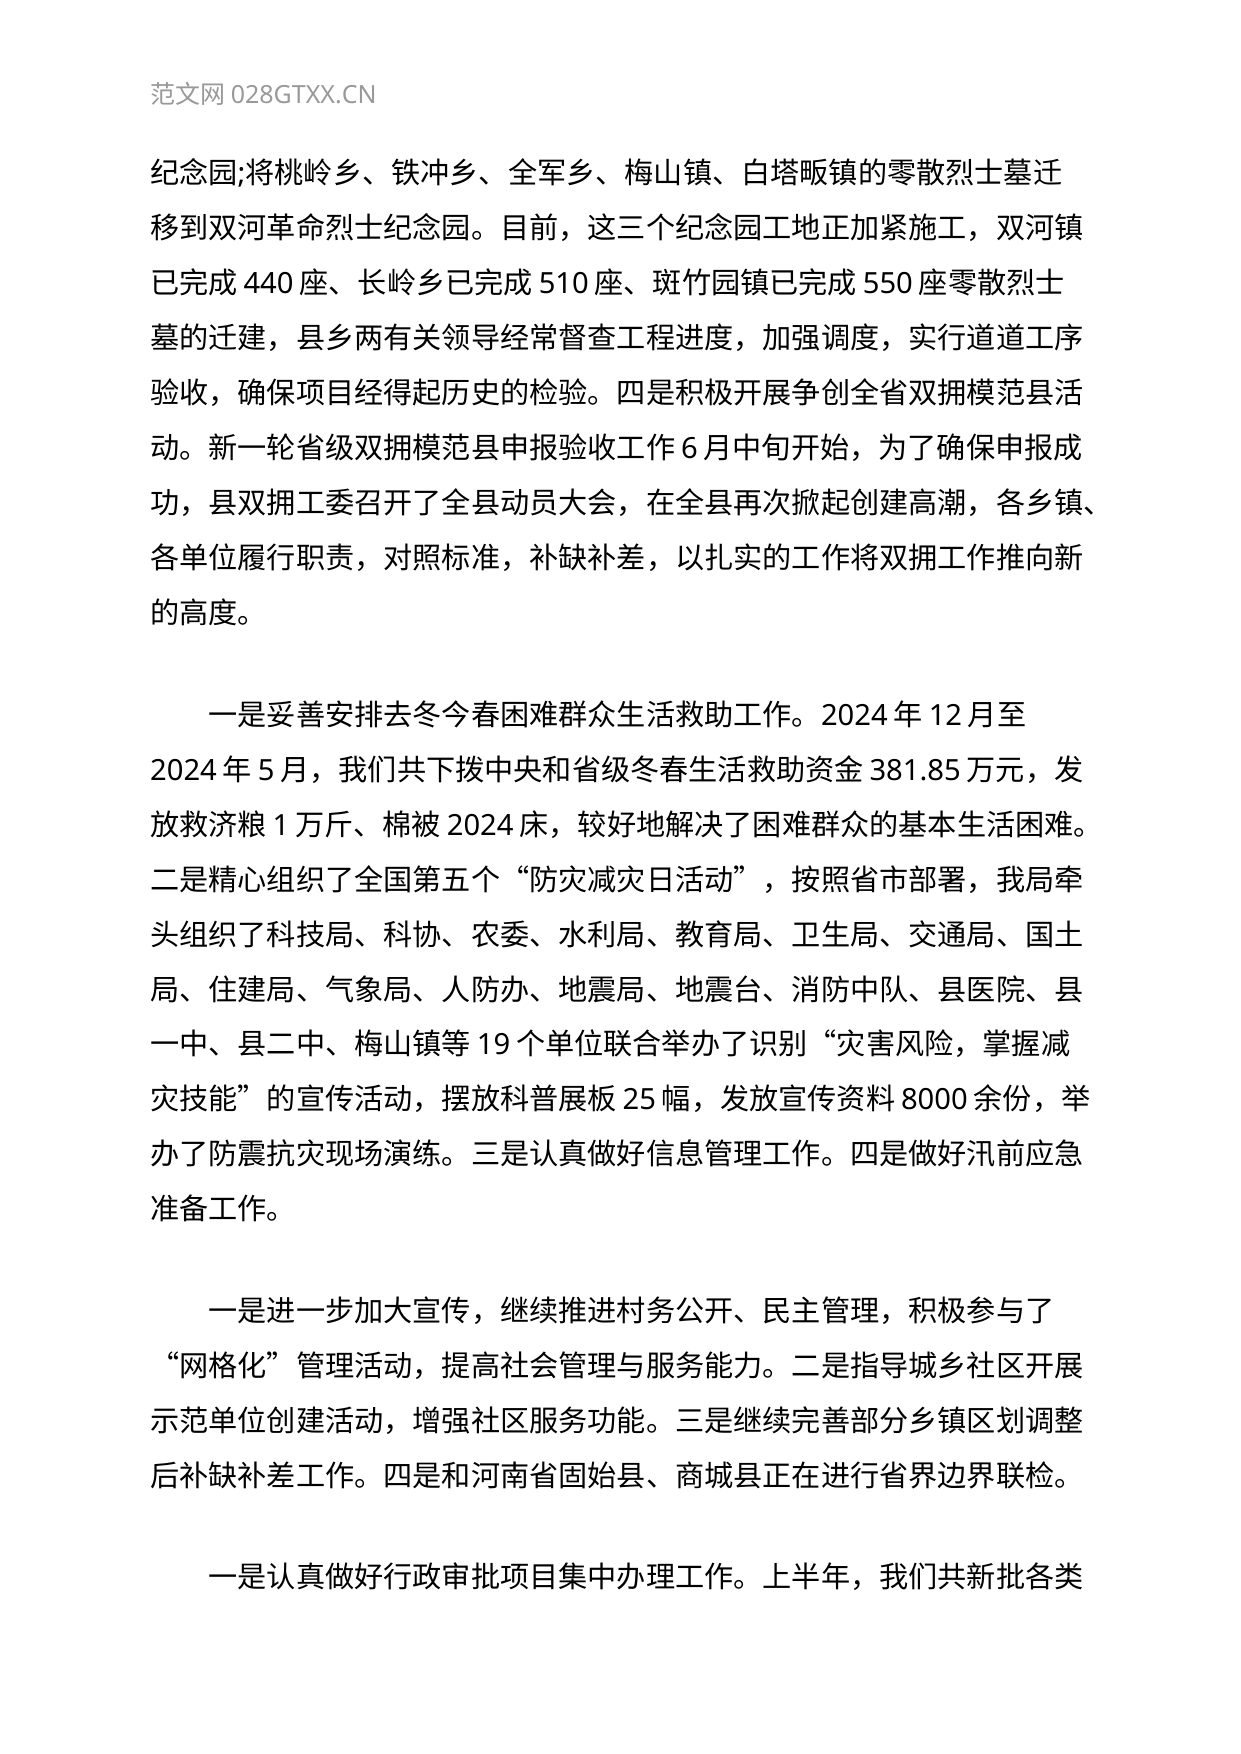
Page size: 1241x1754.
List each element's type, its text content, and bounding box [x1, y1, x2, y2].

text 一是进一步加大宣传，继续推进村务公开、民主管理，积极参与了“网格化”管理活动，提高社会管理与服务能力。二是指导城乡社区开展示范单位创建活动，增强社区服务功能。三是继续完善部分乡镇区划调整后补缺补差工作。四是和河南省固始县、商城县正在进行省界边界联检。 [150, 1288, 1090, 1494]
text 一是妥善安排去冬今春困难群众生活救助工作。2024年12月至2024年5月，我们共下拨中央和省级冬春生活救助资金381.85万元，发放救济粮1万斤、棉被2024床，较好地解决了困难群众的基本生活困难。二是精心组织了全国第五个“防灾减灾日活动”，按照省市部署，我局牵头组织了科技局、科协、农委、水利局、教育局、卫生局、交通局、国土局、住建局、气象局、人防办、地震局、地震台、消防中队、县医院、县一中、县二中、梅山镇等19个单位联合举办了识别“灾害风险，掌握减灾技能”的宣传活动，摆放科普展板25幅，发放宣传资料8000余份，举办了防震抗灾现场演练。三是认真做好信息管理工作。四是做好汛前应急准备工作。 [150, 691, 1090, 1228]
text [150, 1554, 1090, 1596]
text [150, 150, 1090, 632]
